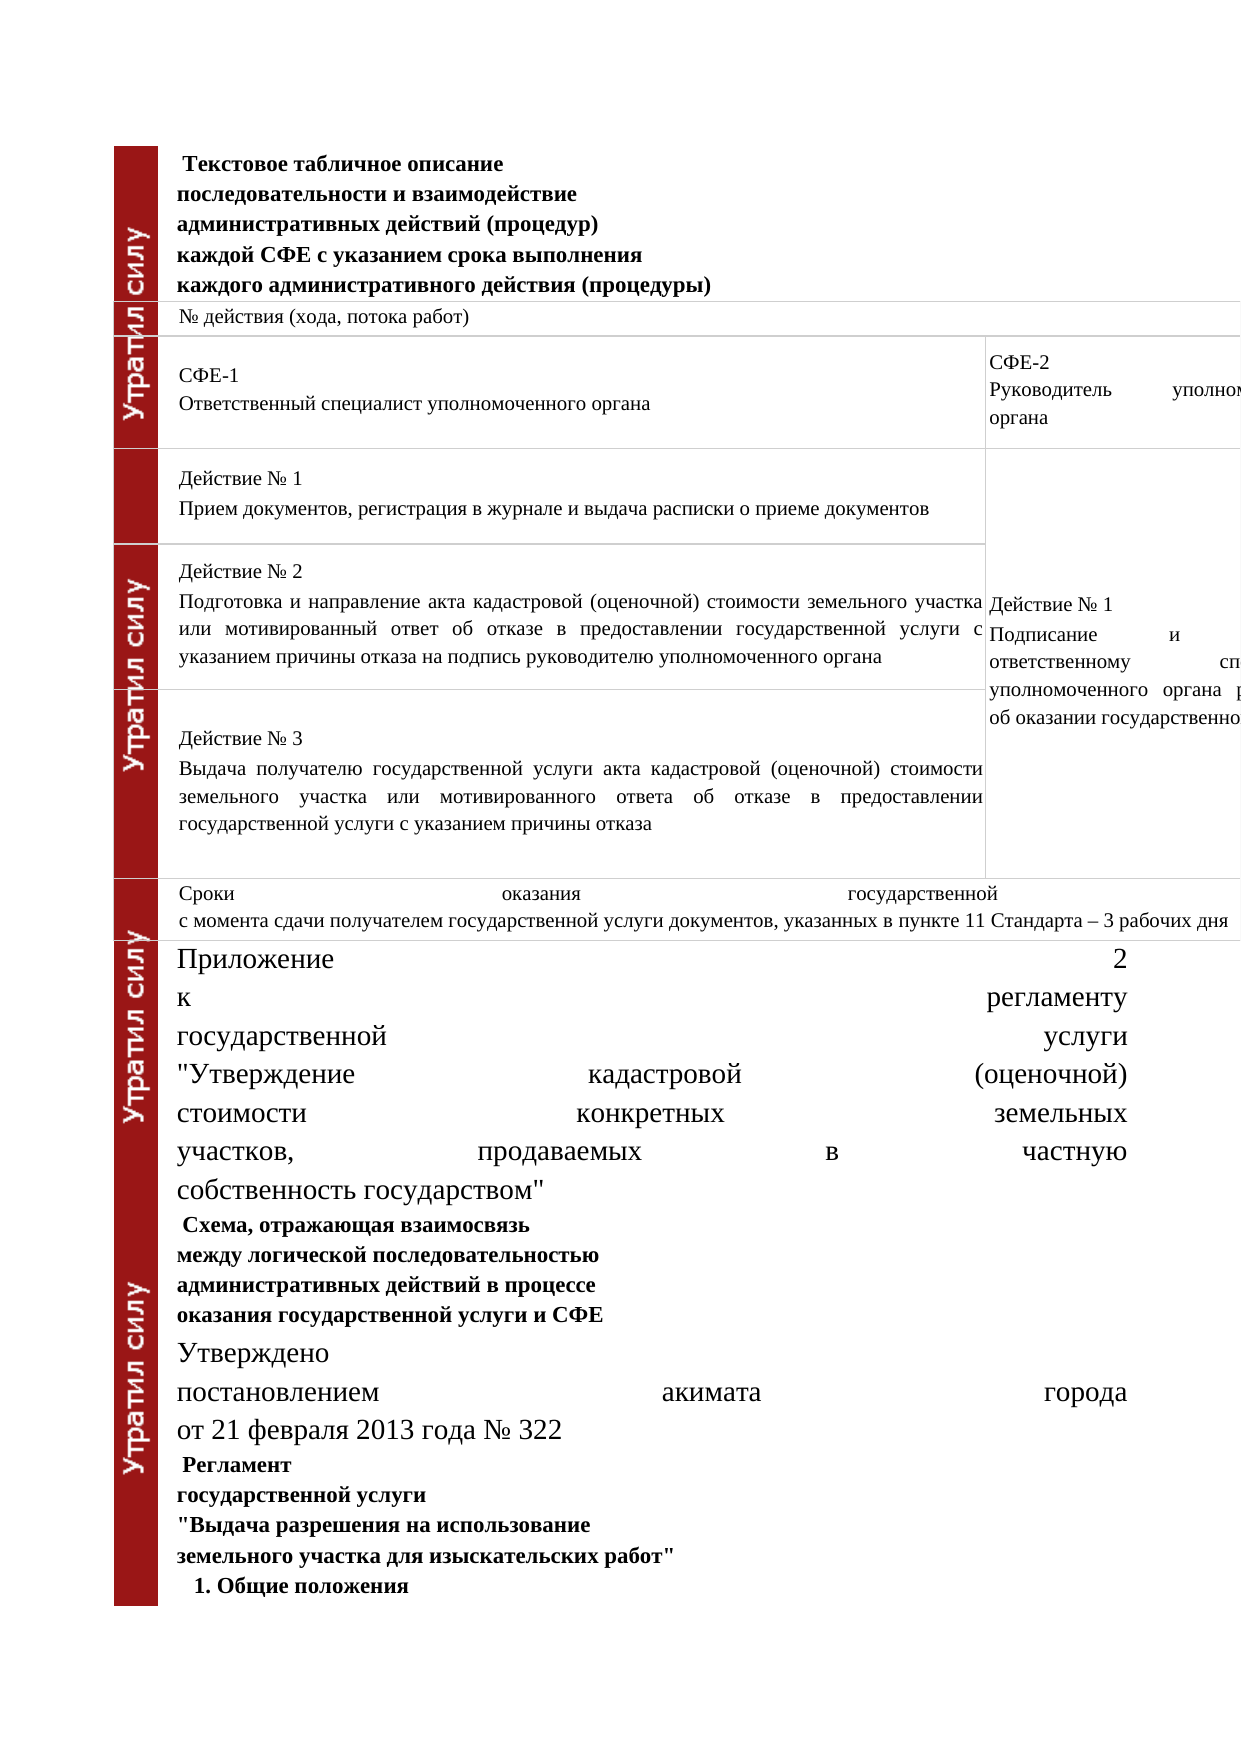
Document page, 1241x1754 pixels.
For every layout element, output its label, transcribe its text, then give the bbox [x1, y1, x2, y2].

table_cell Действие № 1 Подписание и передача ответственному специалисту уполномоченного органа результата об оказании государственной услуги [986, 449, 1240, 878]
text 1. Общие положения [112, 1572, 1128, 1598]
picture [114, 146, 158, 150]
table_cell СФЕ-2 Руководитель уполномоченного органа [986, 337, 1240, 448]
table_cell Действие № 1 Прием документов, регистрация в журнале и выдача расписки о приеме документов [114, 449, 985, 543]
table_header № действия (хода, потока работ) [114, 302, 1240, 335]
text Текстовое табличное описание последовательности и взаимодействие административных действий (процедур) каждой СФЕ с указанием срока выполнения каждого административного действия (процедуры) [112, 150, 1128, 297]
table_cell СФЕ-1 Ответственный специалист уполномоченного органа [114, 337, 985, 448]
text Регламент государственной услуги "Выдача разрешения на использование земельного участка для изыскательских работ" [112, 1451, 1128, 1568]
picture [114, 1328, 158, 1335]
text Утверждено постановлением акимата города от 21 февраля 2013 года № 322 [112, 1335, 1128, 1446]
table_cell Действие № 3 Выдача получателю государственной услуги акта кадастровой (оценочной) стоимости земельного участка или мотивированного ответа об отказе в предоставлении государственной услуги с указанием причины отказа [114, 690, 985, 878]
text Схема, отражающая взаимосвязь между логической последовательностью административных действий в процессе оказания государственной услуги и СФЕ [112, 1211, 1128, 1328]
picture [114, 1598, 158, 1606]
picture [114, 297, 158, 301]
text Приложение 2 к регламенту государственной услуги "Утверждение кадастровой (оценочной) стоимости конкретных земельных участков, продаваемых в частную собственность государством" [112, 941, 1128, 1206]
picture [114, 1206, 158, 1211]
picture [114, 1446, 158, 1451]
picture [114, 1568, 158, 1572]
table_cell Сроки оказания государственной услуги: с момента сдачи получателем государственной услуги документов, указанных в пункте 11 Стандарта – 3 рабочих дня [114, 879, 1240, 939]
table_cell Действие № 2 Подготовка и направление акта кадастровой (оценочной) стоимости земельного участка или мотивированный ответ об отказе в предоставлении государственной услуги с указанием причины отказа на подпись руководителю уполномоченного органа [114, 545, 985, 688]
